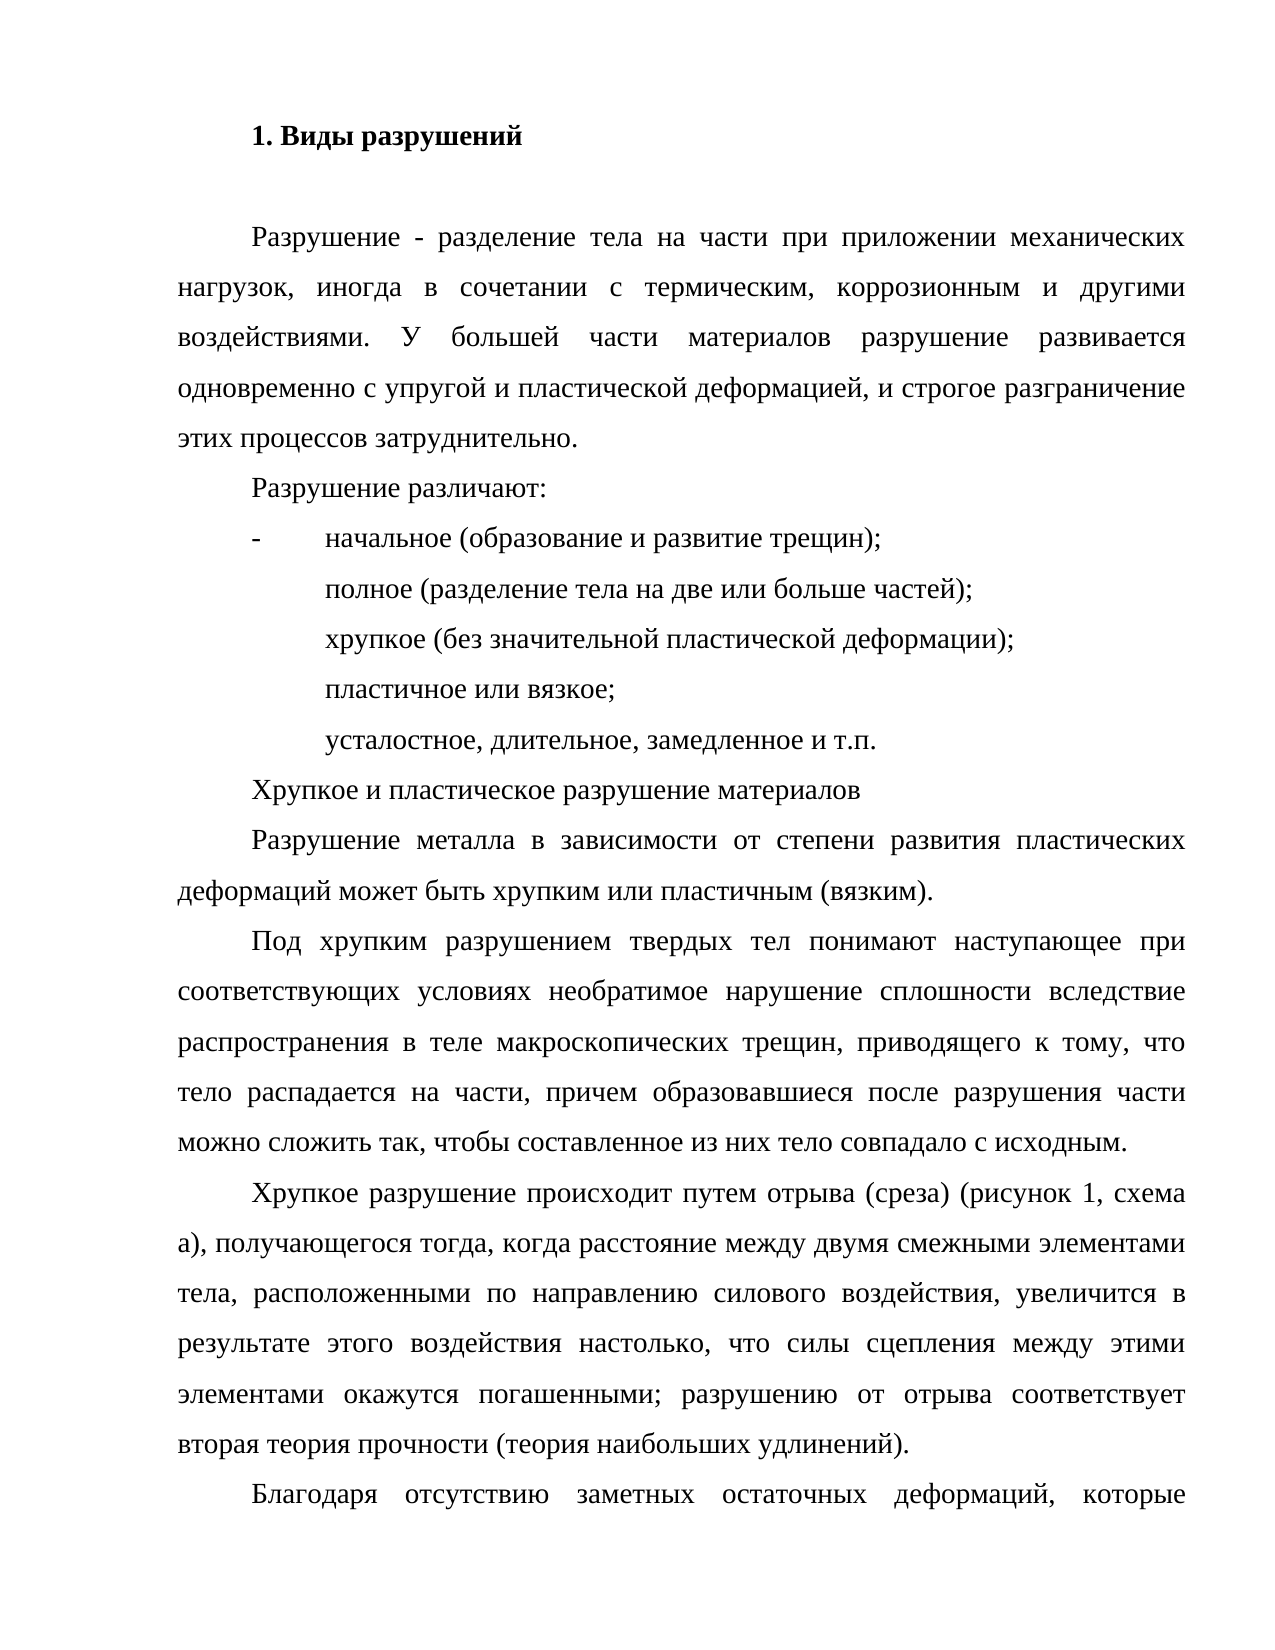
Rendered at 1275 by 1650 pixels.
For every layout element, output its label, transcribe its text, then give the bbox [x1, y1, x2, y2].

text Разрушение различают: [177, 470, 1186, 504]
text усталостное, длительное, замедленное и т.п. [177, 722, 1186, 755]
text - начальное (образование и развитие трещин); [177, 521, 1186, 554]
text Хрупкое и пластическое разрушение материалов [177, 772, 1186, 806]
text полное (разделение тела на две или больше частей); [177, 571, 1186, 604]
text Хрупкое разрушение происходит путем отрыва (среза) (рисунок 1, схема а), получающегося тогда, когда расстояние между двумя смежными элементами тела, расположенными по направлению силового воздействия, увеличится в результате этого воздействия настолько, что силы сцепления между этими элементами окажутся погашенными; разрушению от отрыва соответствует вторая теория прочности (теория наибольших удлинений). [177, 1175, 1186, 1460]
text Разрушение - разделение тела на части при приложении механических нагрузок, иногда в сочетании с термическим, коррозионным и другими воздействиями. У большей части материалов разрушение развивается одновременно с упругой и пластической деформацией, и строгое разграничение этих процессов затруднительно. [177, 219, 1186, 453]
text пластичное или вязкое; [177, 672, 1186, 705]
text хрупкое (без значительной пластической деформации); [177, 621, 1186, 655]
text 1. Виды разрушений [177, 118, 1186, 152]
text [177, 1477, 1186, 1510]
text Разрушение металла в зависимости от степени развития пластических деформаций может быть хрупким или пластичным (вязким). [177, 822, 1186, 906]
text Под хрупким разрушением твердых тел понимают наступающее при соответствующих условиях необратимое нарушение сплошности вследствие распространения в теле макроскопических трещин, приводящего к тому, что тело распадается на части, причем образовавшиеся после разрушения части можно сложить так, чтобы составленное из них тело совпадало с исходным. [177, 923, 1186, 1158]
